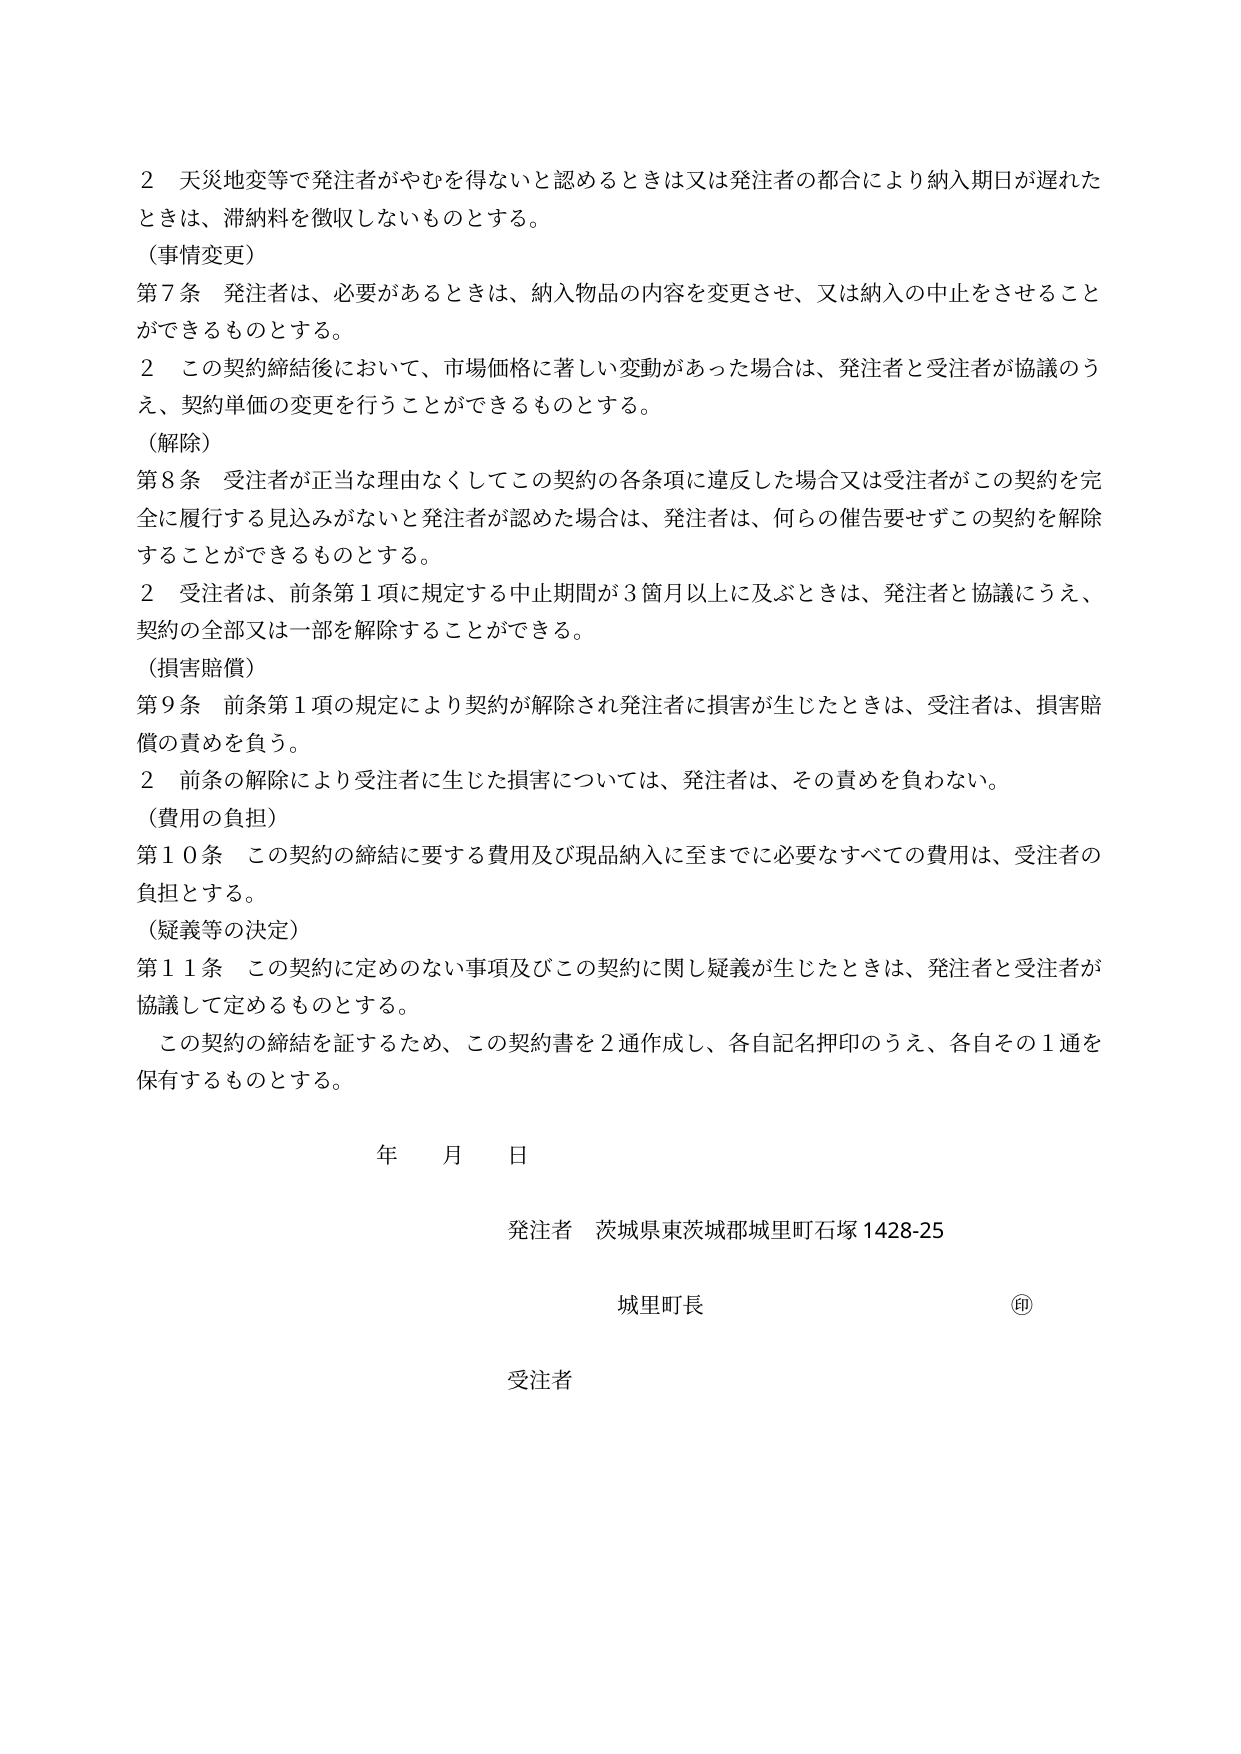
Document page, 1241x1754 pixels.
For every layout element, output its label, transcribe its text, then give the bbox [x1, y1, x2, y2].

text この契約の締結を証するため、この契約書を２通作成し、各自記名押印のうえ、各自その１通を保有するものとする。 [136, 1023, 1104, 1098]
text 年 月 日 [136, 1135, 1104, 1173]
text 発注者 茨城県東茨城郡城里町石塚1428-25 [136, 1210, 1104, 1248]
text ２ 天災地変等で発注者がやむを得ないと認めるときは又は発注者の都合により納入期日が遅れたときは、滞納料を徴収しないものとする。 [136, 160, 1104, 235]
text （解除） [136, 423, 1104, 460]
text （疑義等の決定） [136, 910, 1104, 948]
text ２ この契約締結後において、市場価格に著しい変動があった場合は、発注者と受注者が協議のうえ、契約単価の変更を行うことができるものとする。 [136, 348, 1104, 423]
text 第１１条 この契約に定めのない事項及びこの契約に関し疑義が生じたときは、発注者と受注者が協議して定めるものとする。 [136, 948, 1104, 1023]
text ２ 受注者は、前条第１項に規定する中止期間が３箇月以上に及ぶときは、発注者と協議にうえ、契約の全部又は一部を解除することができる。 [136, 573, 1104, 648]
text 受注者 [136, 1360, 1104, 1398]
text （事情変更） [136, 235, 1104, 273]
text 第９条 前条第１項の規定により契約が解除され発注者に損害が生じたときは、受注者は、損害賠償の責めを負う。 [136, 685, 1104, 760]
text ２ 前条の解除により受注者に生じた損害については、発注者は、その責めを負わない。 [136, 760, 1104, 798]
text 城里町長 ㊞ [136, 1285, 1104, 1323]
text 第７条 発注者は、必要があるときは、納入物品の内容を変更させ、又は納入の中止をさせることができるものとする。 [136, 273, 1104, 348]
text 第８条 受注者が正当な理由なくしてこの契約の各条項に違反した場合又は受注者がこの契約を完全に履行する見込みがないと発注者が認めた場合は、発注者は、何らの催告要せずこの契約を解除することができるものとする。 [136, 460, 1104, 573]
text 第１０条 この契約の締結に要する費用及び現品納入に至までに必要なすべての費用は、受注者の負担とする。 [136, 835, 1104, 910]
text （費用の負担） [136, 798, 1104, 835]
text （損害賠償） [136, 648, 1104, 685]
